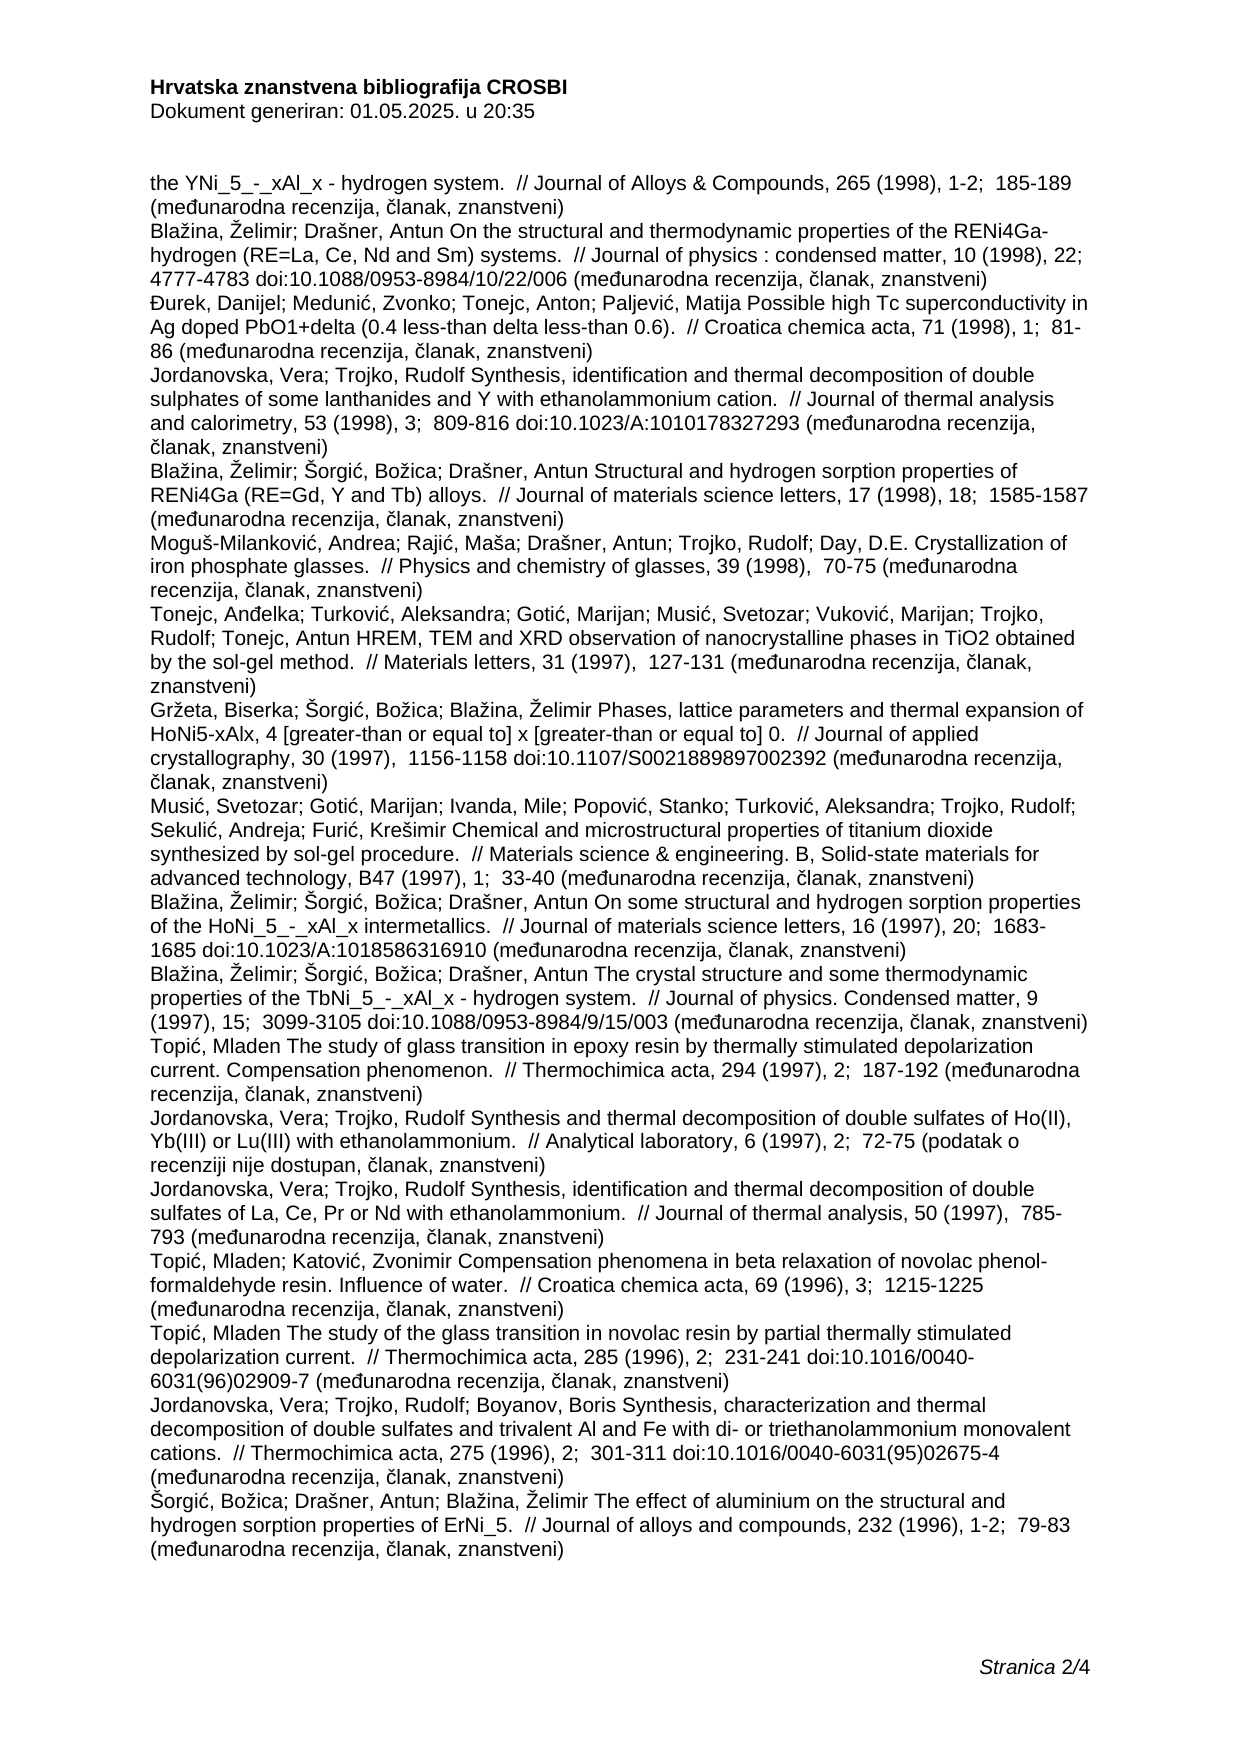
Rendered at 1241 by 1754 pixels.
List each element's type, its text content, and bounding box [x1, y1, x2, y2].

text Jordanovska, Vera; Trojko, Rudolf [150, 1105, 1090, 1177]
text Gržeta, Biserka; Šorgić, Božica; Blažina, Želimir [150, 698, 1090, 794]
text Blažina, Želimir; Drašner, Antun [150, 219, 1090, 291]
text Musić, Svetozar; Gotić, Marijan; Ivanda, Mile; Popović, Stanko; Turković, Aleksandra; Trojko, Rudolf; Sekulić, Andreja; Furić, Krešimir [150, 794, 1090, 890]
text Jordanovska, Vera; Trojko, Rudolf; Boyanov, Boris [150, 1393, 1090, 1489]
text Topić, Mladen [150, 1033, 1090, 1105]
text Đurek, Danijel; Medunić, Zvonko; Tonejc, Anton; Paljević, Matija [150, 291, 1090, 363]
text Jordanovska, Vera; Trojko, Rudolf [150, 363, 1090, 458]
text Blažina, Želimir; Šorgić, Božica; Drašner, Antun [150, 890, 1090, 962]
text Topić, Mladen [150, 1321, 1090, 1393]
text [150, 171, 1090, 219]
text Blažina, Želimir; Šorgić, Božica; Drašner, Antun [150, 458, 1090, 530]
text Jordanovska, Vera; Trojko, Rudolf [150, 1177, 1090, 1249]
text Topić, Mladen; Katović, Zvonimir [150, 1249, 1090, 1321]
text Šorgić, Božica; Drašner, Antun; Blažina, Želimir [150, 1489, 1090, 1561]
text Blažina, Želimir; Šorgić, Božica; Drašner, Antun [150, 962, 1090, 1033]
text Moguš-Milanković, Andrea; Rajić, Maša; Drašner, Antun; Trojko, Rudolf; Day, D.E. [150, 530, 1090, 602]
text Tonejc, Anđelka; Turković, Aleksandra; Gotić, Marijan; Musić, Svetozar; Vuković, Marijan; Trojko, Rudolf; Tonejc, Antun [150, 602, 1090, 698]
